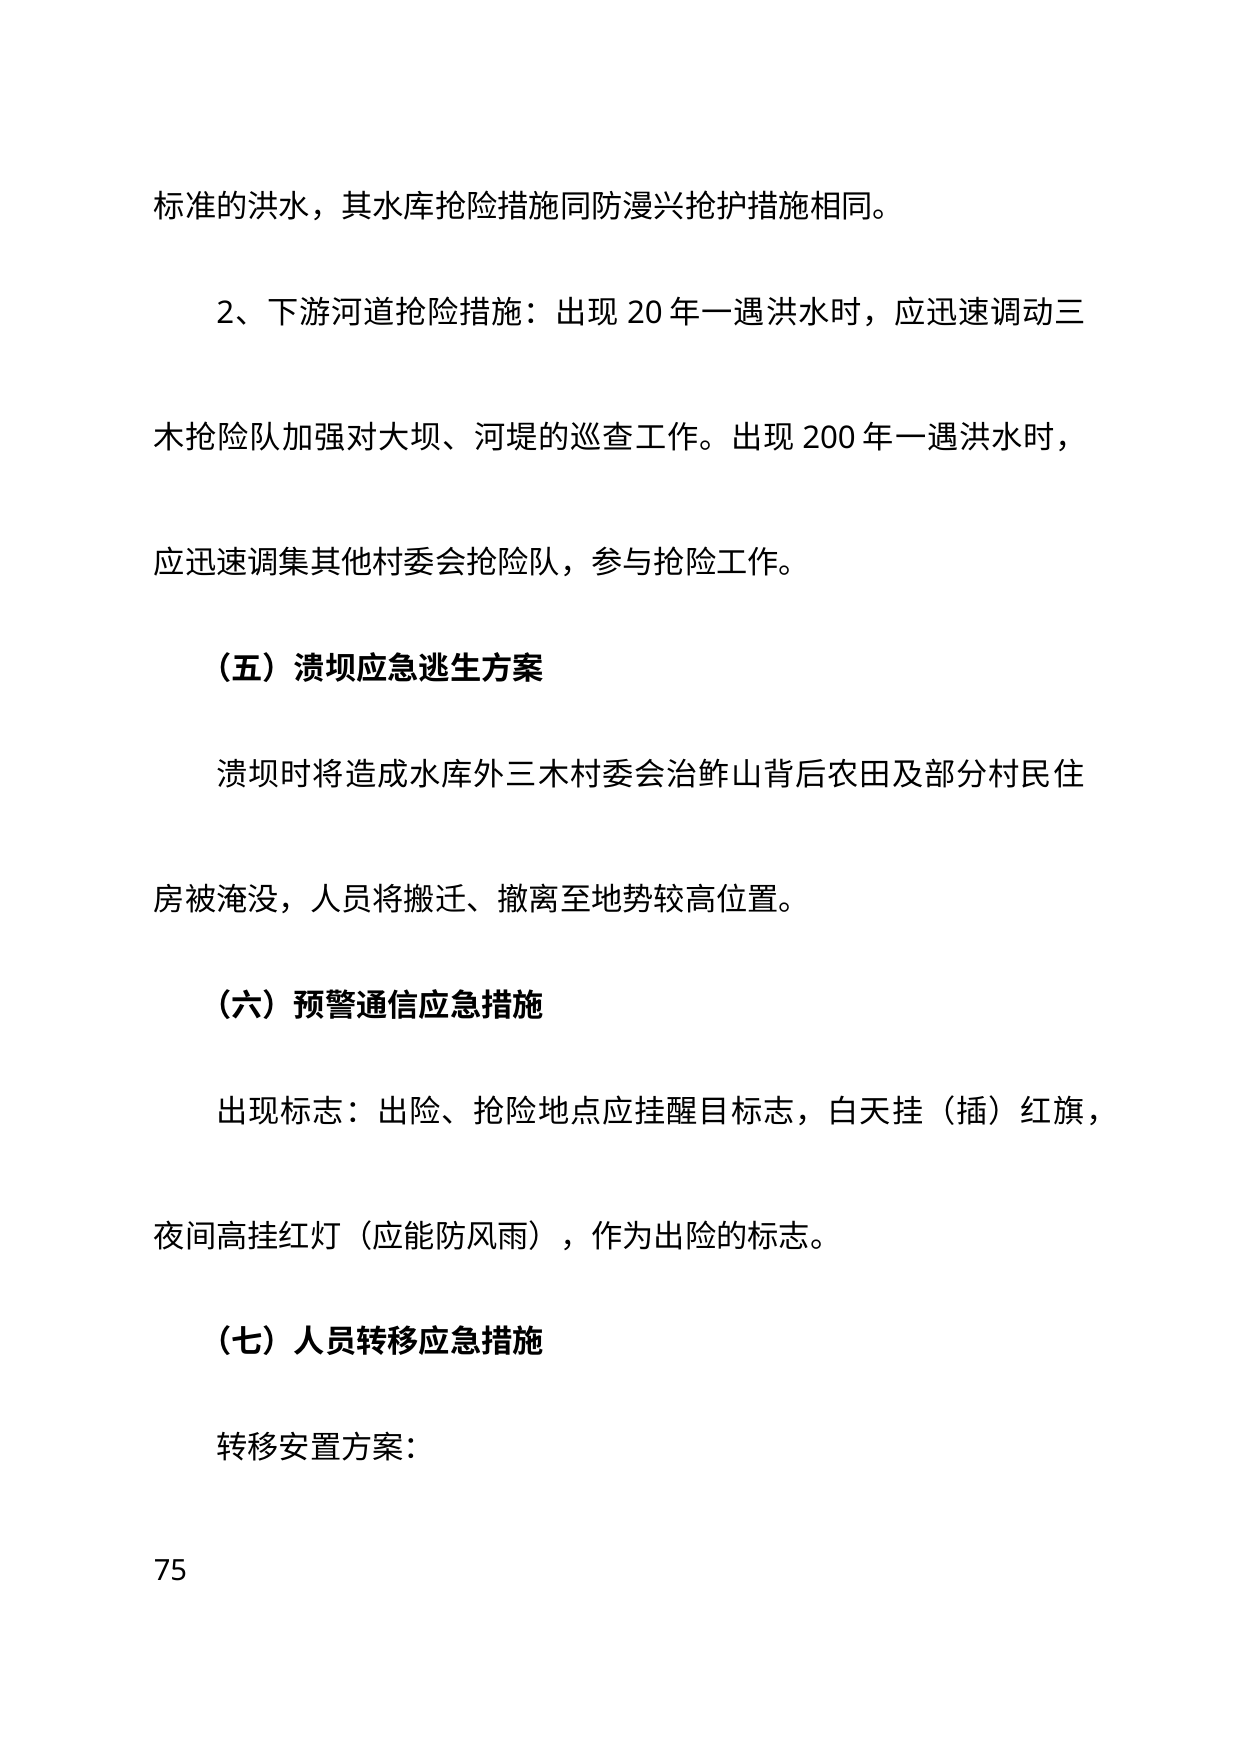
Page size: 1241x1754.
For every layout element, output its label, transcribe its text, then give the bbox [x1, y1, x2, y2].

text 溃坝时将造成水库外三木村委会治鲊山背后农田及部分村民住房被淹没，人员将搬迁、撤离至地势较高位置。 [153, 730, 1087, 938]
text （六）预警通信应急措施 [153, 961, 1087, 1044]
text 出现标志：出险、抢险地点应挂醒目标志，白天挂（插）红旗，夜间高挂红灯（应能防风雨），作为出险的标志。 [153, 1067, 1087, 1275]
text （五）溃坝应急逃生方案 [153, 624, 1087, 707]
text 2、下游河道抢险措施：出现20年一遇洪水时，应迅速调动三木抢险队加强对大坝、河堤的巡查工作。出现200年一遇洪水时，应迅速调集其他村委会抢险队，参与抢险工作。 [153, 268, 1087, 601]
text （七）人员转移应急措施 [153, 1298, 1087, 1381]
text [153, 162, 1087, 245]
text 转移安置方案： [153, 1403, 1087, 1487]
